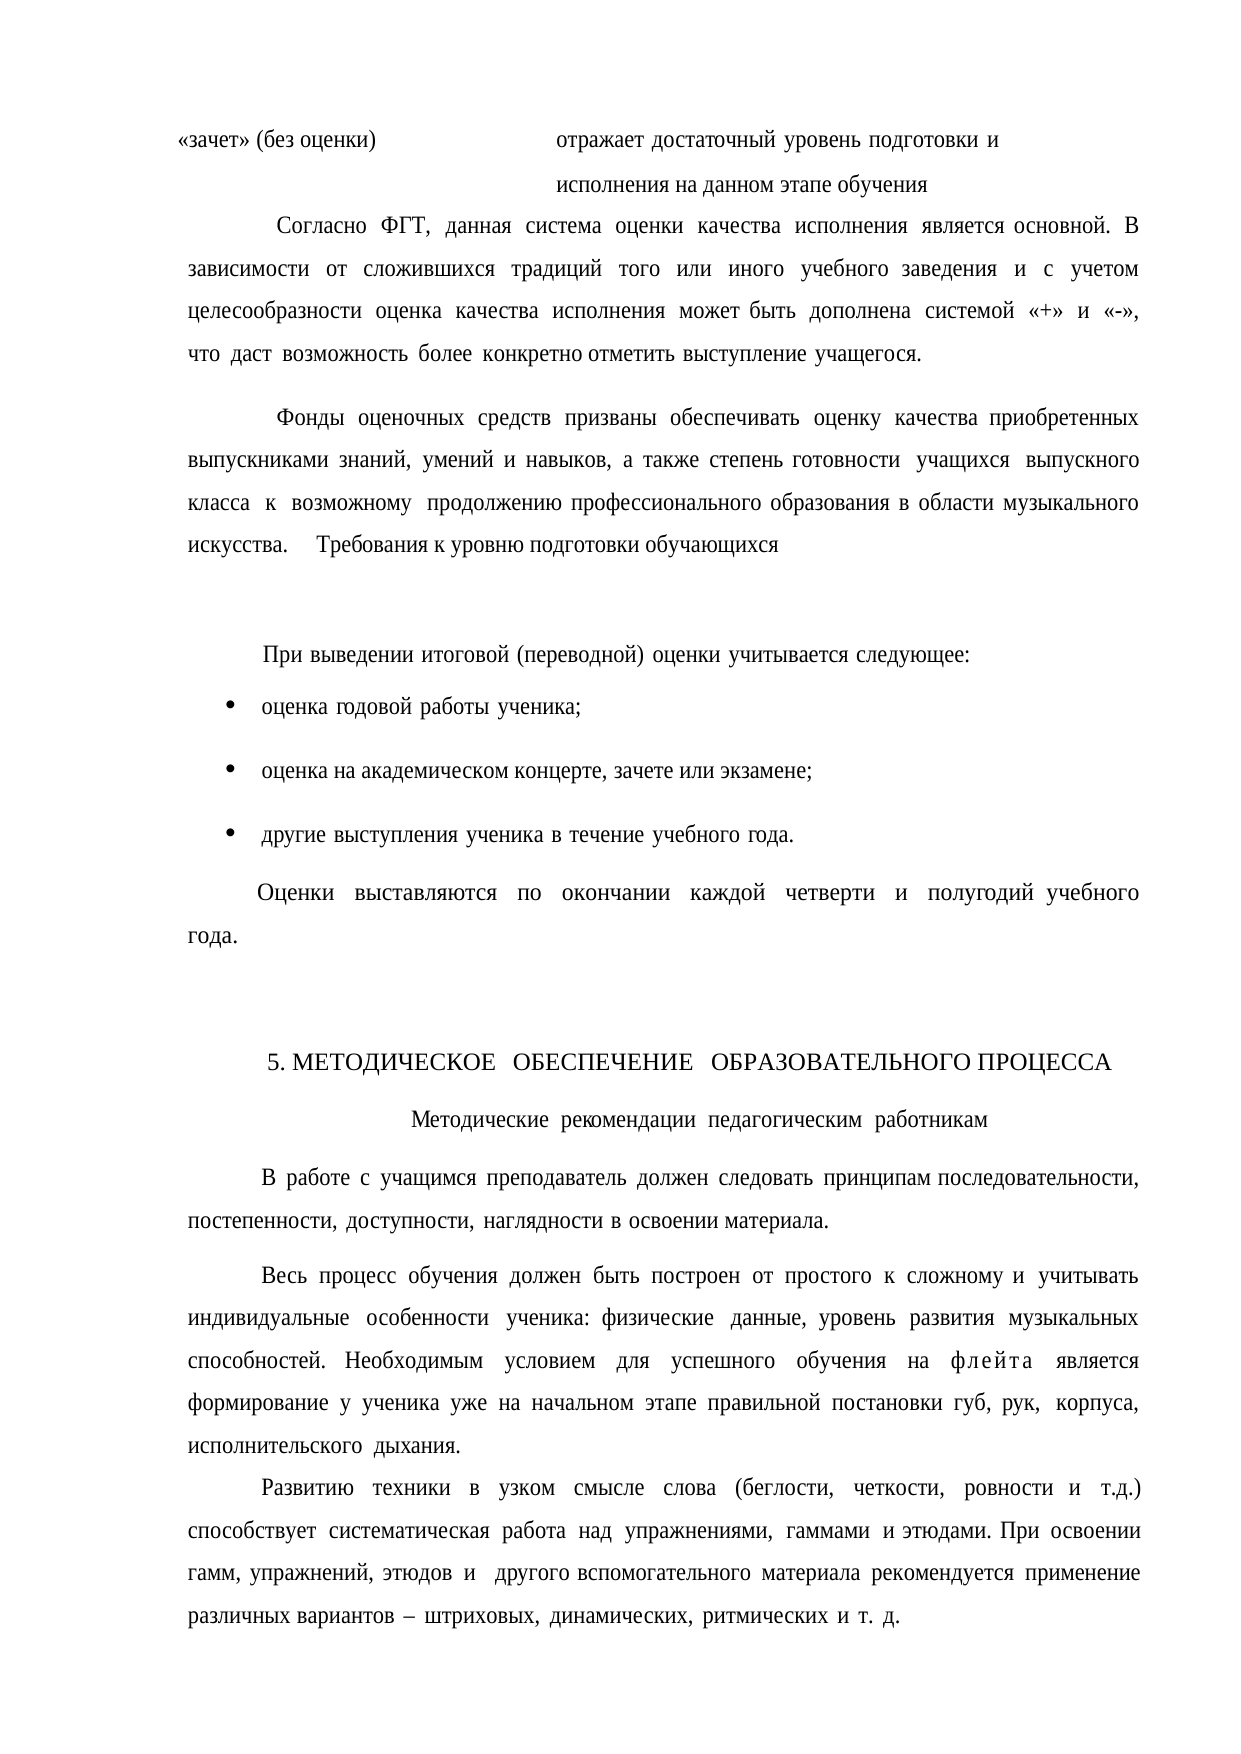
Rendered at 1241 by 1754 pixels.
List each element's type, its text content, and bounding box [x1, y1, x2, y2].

text исполнения на данном этапе обучения [556, 169, 1152, 198]
text При выведении итоговой (переводной) оценки учитывается следующее: [263, 639, 1152, 668]
text Оценки выставляются по окончании каждой четверти и полугодий учебного года. [188, 877, 1139, 949]
text «зачет» (без оценки) отражает достаточный уровень подготовки и [177, 124, 1152, 152]
text Развитию техники в узком смысле слова (беглости, четкости, ровности и т.д.) способствует систематическая работа над упражнениями, гаммами и этюдами. При освоении гамм, упражнений, этюдов и другого вспомогательного материала рекомендуется применение различных вариантов – штриховых, динамических, ритмических и т. д. [188, 1472, 1141, 1629]
list другие выступления ученика в течение учебного года. [225, 815, 1152, 849]
text 5. МЕТОДИЧЕСКОЕ ОБЕСПЕЧЕНИЕ ОБРАЗОВАТЕЛЬНОГО ПРОЦЕССА [267, 1047, 1152, 1076]
text Весь процесс обучения должен быть построен от простого к сложному и учитывать индивидуальные особенности ученика: физические данные, уровень развития музыкальных способностей. Необходимым условием для успешного обучения на флейта является формирование у ученика уже на начальном этапе правильной постановки губ, рук, корпуса, исполнительского дыхания. [188, 1260, 1139, 1458]
text В работе с учащимся преподаватель должен следовать принципам последовательности, постепенности, доступности, наглядности в освоении материала. [188, 1162, 1139, 1233]
list оценка на академическом концерте, зачете или экзамене; [225, 751, 1152, 784]
list оценка годовой работы ученика; [225, 687, 1152, 720]
text Согласно ФГТ, данная система оценки качества исполнения является основной. В зависимости от сложившихся традиций того или иного учебного заведения и с учетом целесообразности оценка качества исполнения может быть дополнена системой «+» и «-», что даст возможность более конкретно отметить выступление учащегося. [188, 211, 1139, 367]
text Методические рекомендации педагогическим работникам [247, 1104, 1152, 1133]
text Фонды оценочных средств призваны обеспечивать оценку качества приобретенных выпускниками знаний, умений и навыков, а также степень готовности учащихся выпускного класса к возможному продолжению профессионального образования в области музыкального искусства. Требования к уровню подготовки обучающихся [188, 402, 1139, 558]
